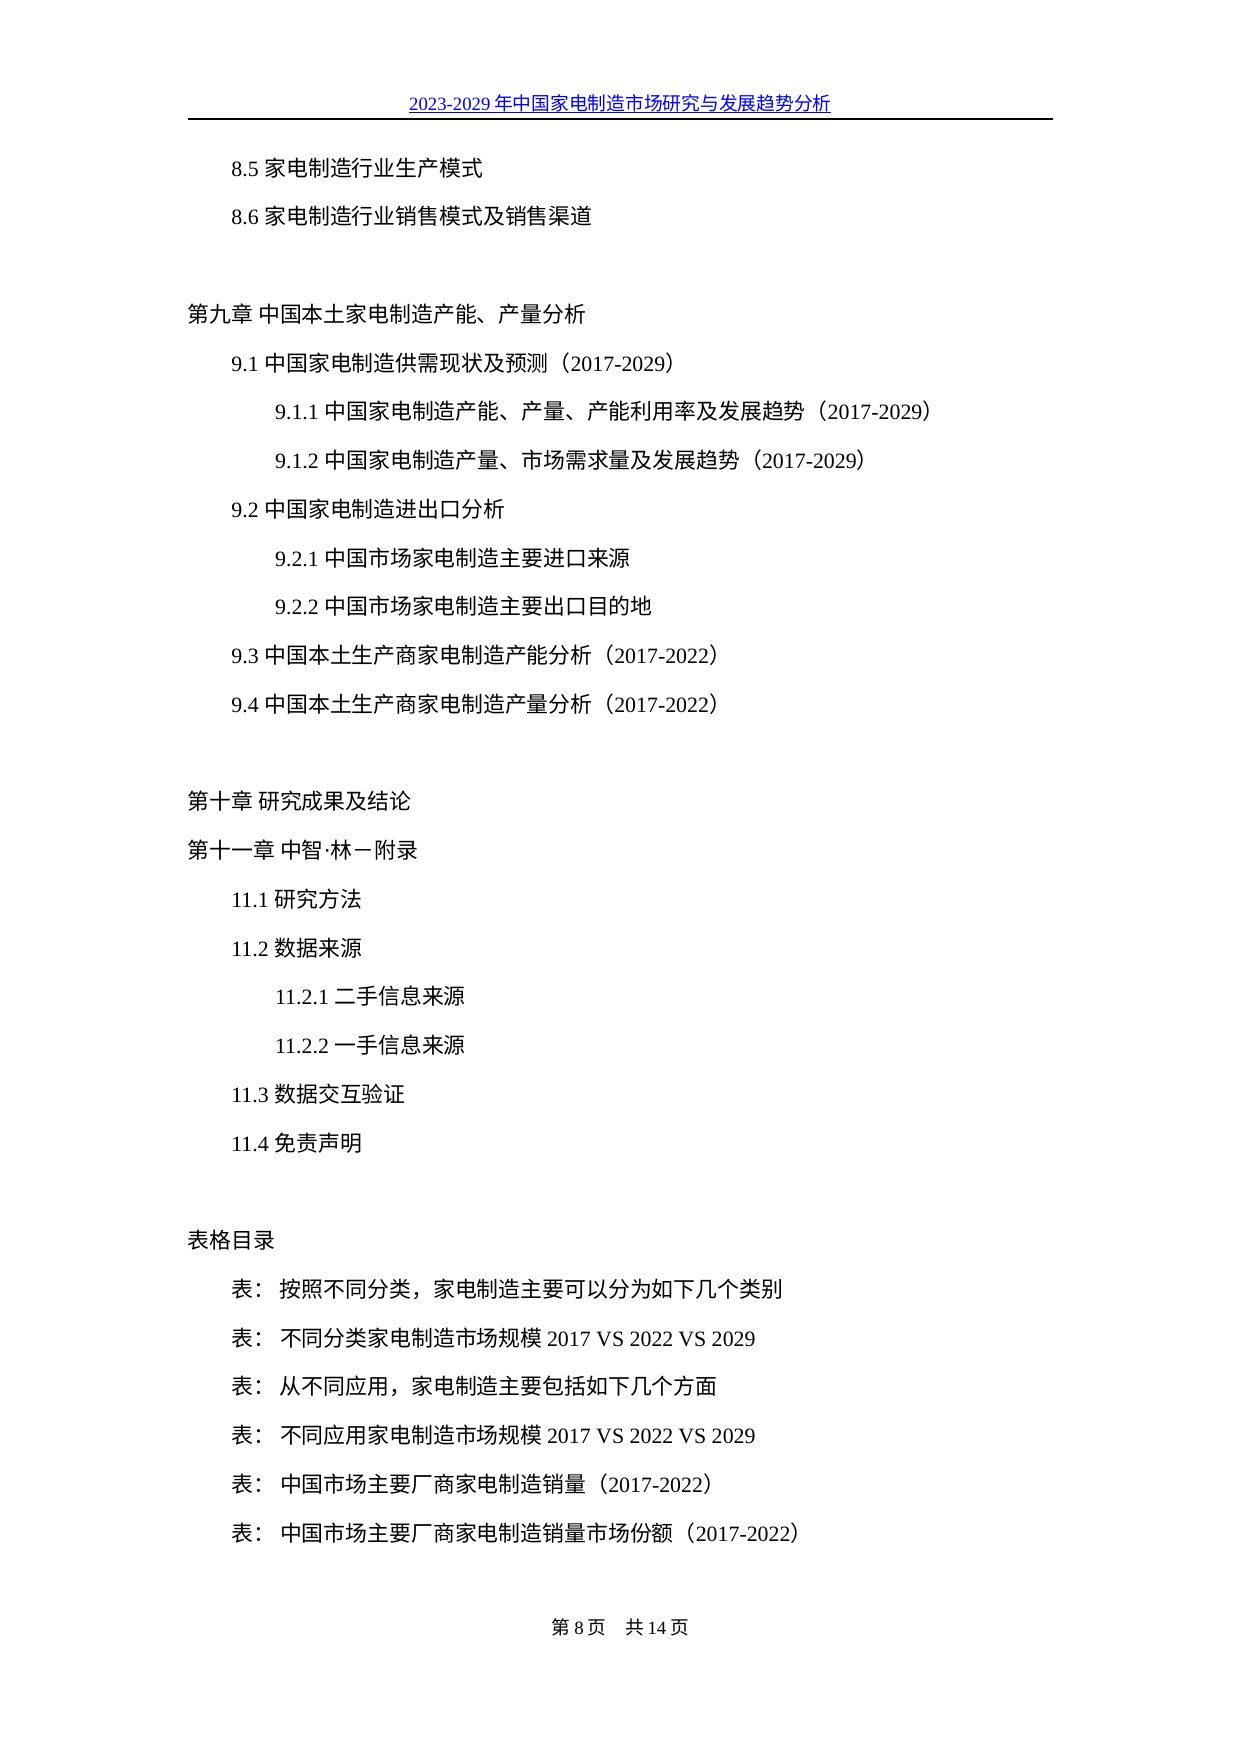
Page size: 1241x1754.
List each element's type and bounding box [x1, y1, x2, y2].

text [187, 150, 1053, 1548]
